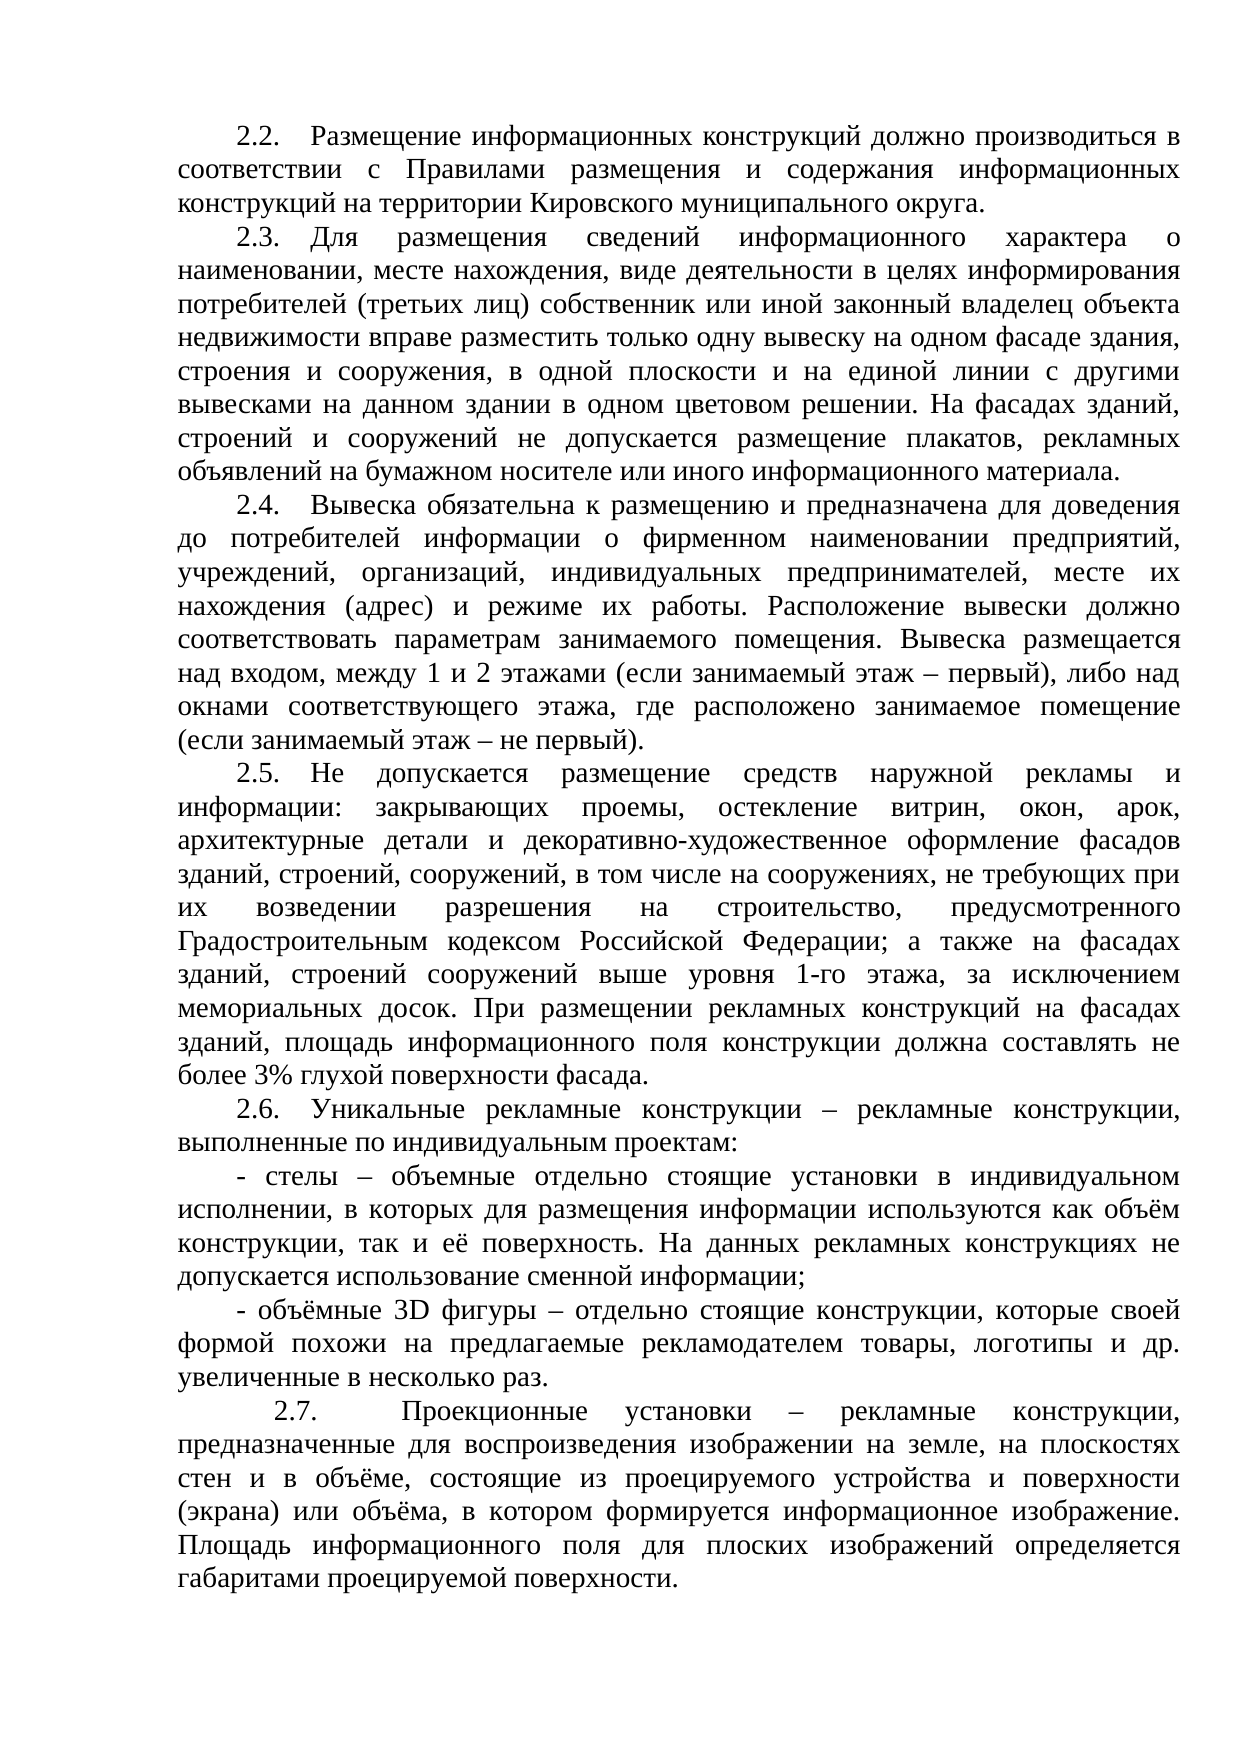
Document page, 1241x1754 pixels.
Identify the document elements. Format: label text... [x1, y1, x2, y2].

text - объёмные 3D фигуры – отдельно стоящие конструкции, которые своей формой похожи на предлагаемые рекламодателем товары, логотипы и др. увеличенные в несколько раз. [177, 1292, 1181, 1393]
list Проекционные установки – рекламные конструкции, предназначенные для воспроизведения изображении на земле, на плоскостях стен и в объёме, состоящие из проецируемого устройства и поверхности (экрана) или объёма, в котором формируется информационное изображение. Площадь информационного поля для плоских изображений определяется габаритами проецируемой поверхности. [177, 1393, 1181, 1594]
list Уникальные рекламные конструкции – рекламные конструкции, выполненные по индивидуальным проектам: [177, 1091, 1181, 1158]
list Для размещения сведений информационного характера о наименовании, месте нахождения, виде деятельности в целях информирования потребителей (третьих лиц) собственник или иной законный владелец объекта недвижимости вправе разместить только одну вывеску на одном фасаде здания, строения и сооружения, в одной плоскости и на единой линии с другими вывесками на данном здании в одном цветовом решении. На фасадах зданий, строений и сооружений не допускается размещение плакатов, рекламных объявлений на бумажном носителе или иного информационного материала. [177, 219, 1181, 487]
list Размещение информационных конструкций должно производиться в соответствии с Правилами размещения и содержания информационных конструкций на территории Кировского муниципального округа. [177, 118, 1181, 219]
list Не допускается размещение средств наружной рекламы и информации: закрывающих проемы, остекление витрин, окон, арок, архитектурные детали и декоративно-художественное оформление фасадов зданий, строений, сооружений, в том числе на сооружениях, не требующих при их возведении разрешения на строительство, предусмотренного Градостроительным кодексом Российской Федерации; а также на фасадах зданий, строений сооружений выше уровня 1-го этажа, за исключением мемориальных досок. При размещении рекламных конструкций на фасадах зданий, площадь информационного поля конструкции должна составлять не более 3% глухой поверхности фасада. [177, 755, 1181, 1091]
list Вывеска обязательна к размещению и предназначена для доведения до потребителей информации о фирменном наименовании предприятий, учреждений, организаций, индивидуальных предпринимателей, месте их нахождения (адрес) и режиме их работы. Расположение вывески должно соответствовать параметрам занимаемого помещения. Вывеска размещается над входом, между 1 и 2 этажами (если занимаемый этаж – первый), либо над окнами соответствующего этажа, где расположено занимаемое помещение (если занимаемый этаж – не первый). [177, 487, 1181, 755]
text - стелы – объемные отдельно стоящие установки в индивидуальном исполнении, в которых для размещения информации используются как объём конструкции, так и её поверхность. На данных рекламных конструкциях не допускается использование сменной информации; [177, 1158, 1181, 1292]
